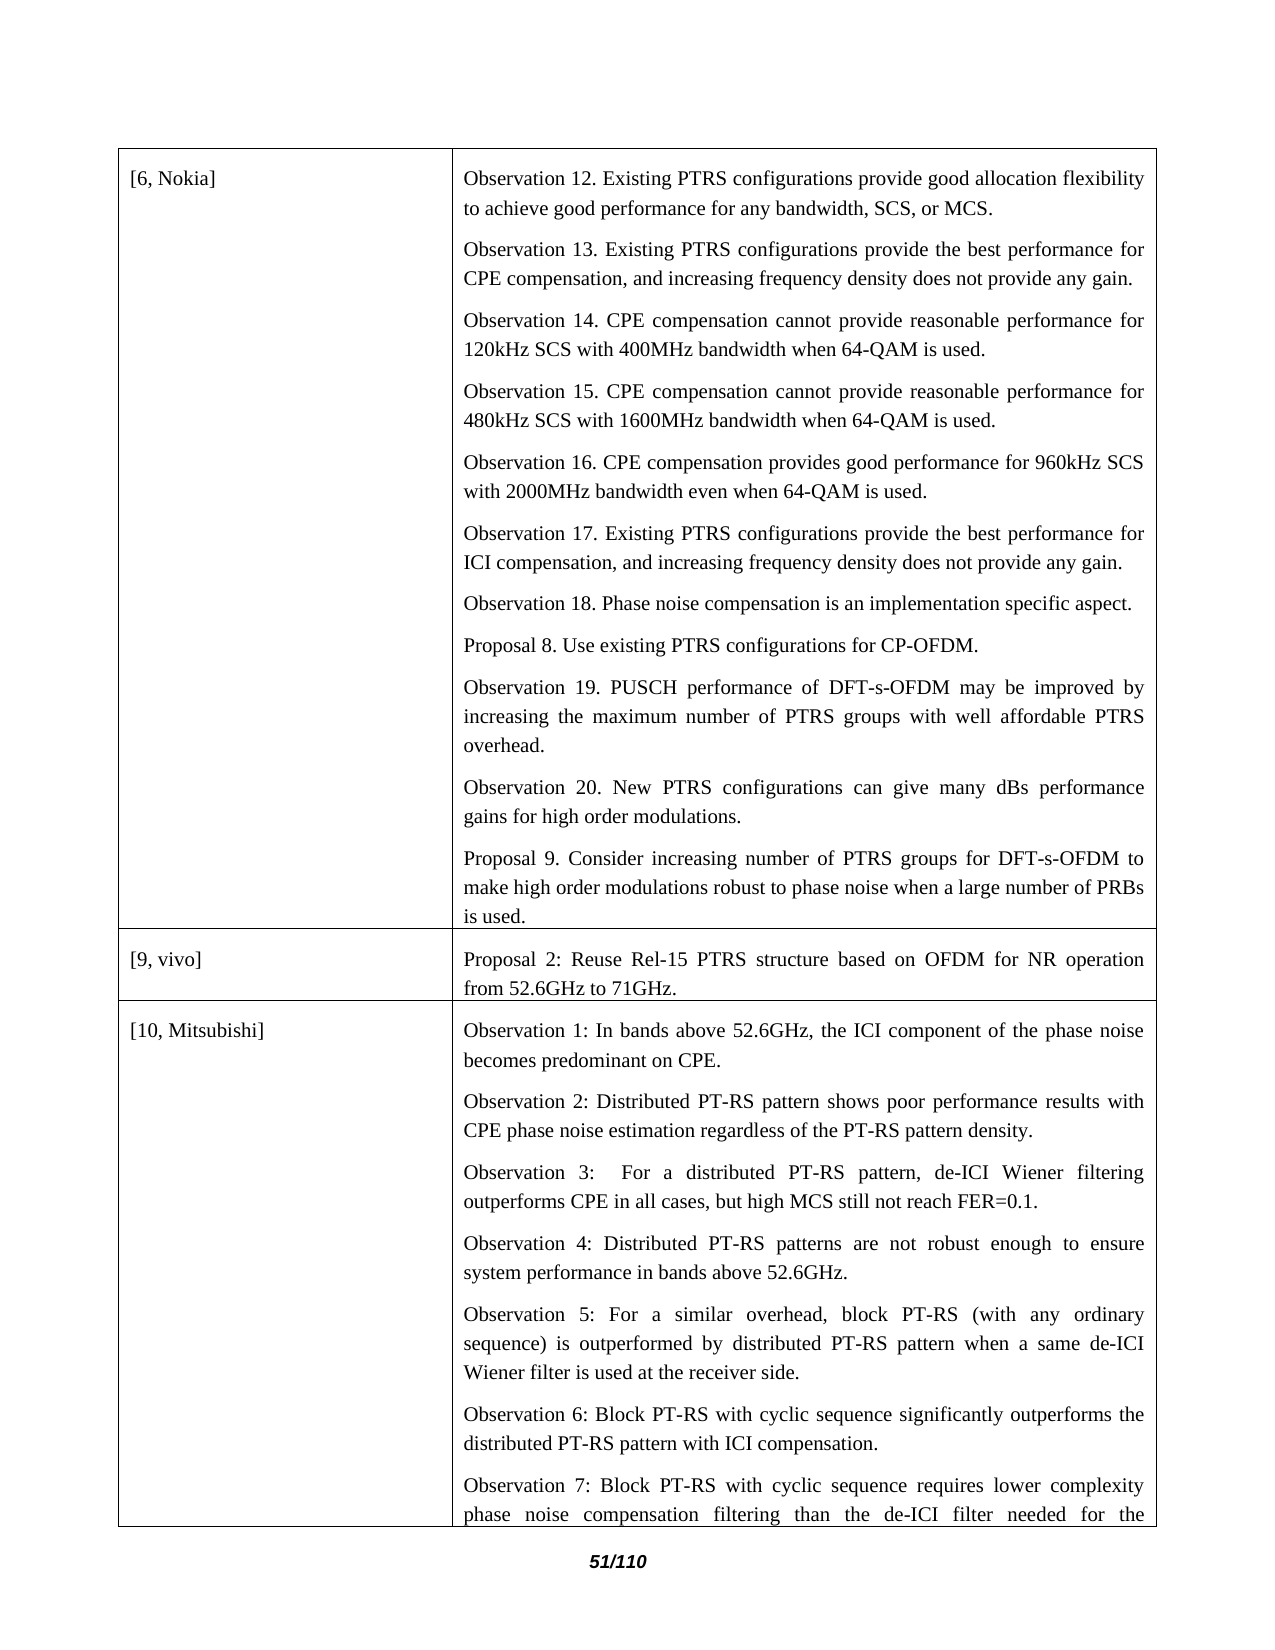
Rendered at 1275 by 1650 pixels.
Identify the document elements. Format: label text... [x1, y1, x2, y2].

table_cell [10, Mitsubishi] [119, 1001, 452, 1526]
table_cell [453, 1001, 1156, 1526]
table_cell Observation 12. Existing PTRS configurations provide good allocation flexibility to achieve good performance for any bandwidth, SCS, or MCS. Observation 13. Existing PTRS configurations provide the best performance for CPE compensation, and increasing frequency density does not provide any gain. Observation 14. CPE compensation cannot provide reasonable performance for 120kHz SCS with 400MHz bandwidth when 64-QAM is used. Observation 15. CPE compensation cannot provide reasonable performance for 480kHz SCS with 1600MHz bandwidth when 64-QAM is used. Observation 16. CPE compensation provides good performance for 960kHz SCS with 2000MHz bandwidth even when 64-QAM is used. Observation 17. Existing PTRS configurations provide the best performance for ICI compensation, and increasing frequency density does not provide any gain. Observation 18. Phase noise compensation is an implementation specific aspect. Proposal 8. Use existing PTRS configurations for CP-OFDM. Observation 19. PUSCH performance of DFT-s-OFDM may be improved by increasing the maximum number of PTRS groups with well affordable PTRS overhead. Observation 20. New PTRS configurations can give many dBs performance gains for high order modulations. Proposal 9. Consider increasing number of PTRS groups for DFT-s-OFDM to make high order modulations robust to phase noise when a large number of PRBs is used. [453, 149, 1156, 928]
table_cell [6, Nokia] [119, 149, 452, 928]
table_cell [9, vivo] [119, 929, 452, 1000]
table_cell Proposal 2: Reuse Rel-15 PTRS structure based on OFDM for NR operation from 52.6GHz to 71GHz. [453, 929, 1156, 1000]
